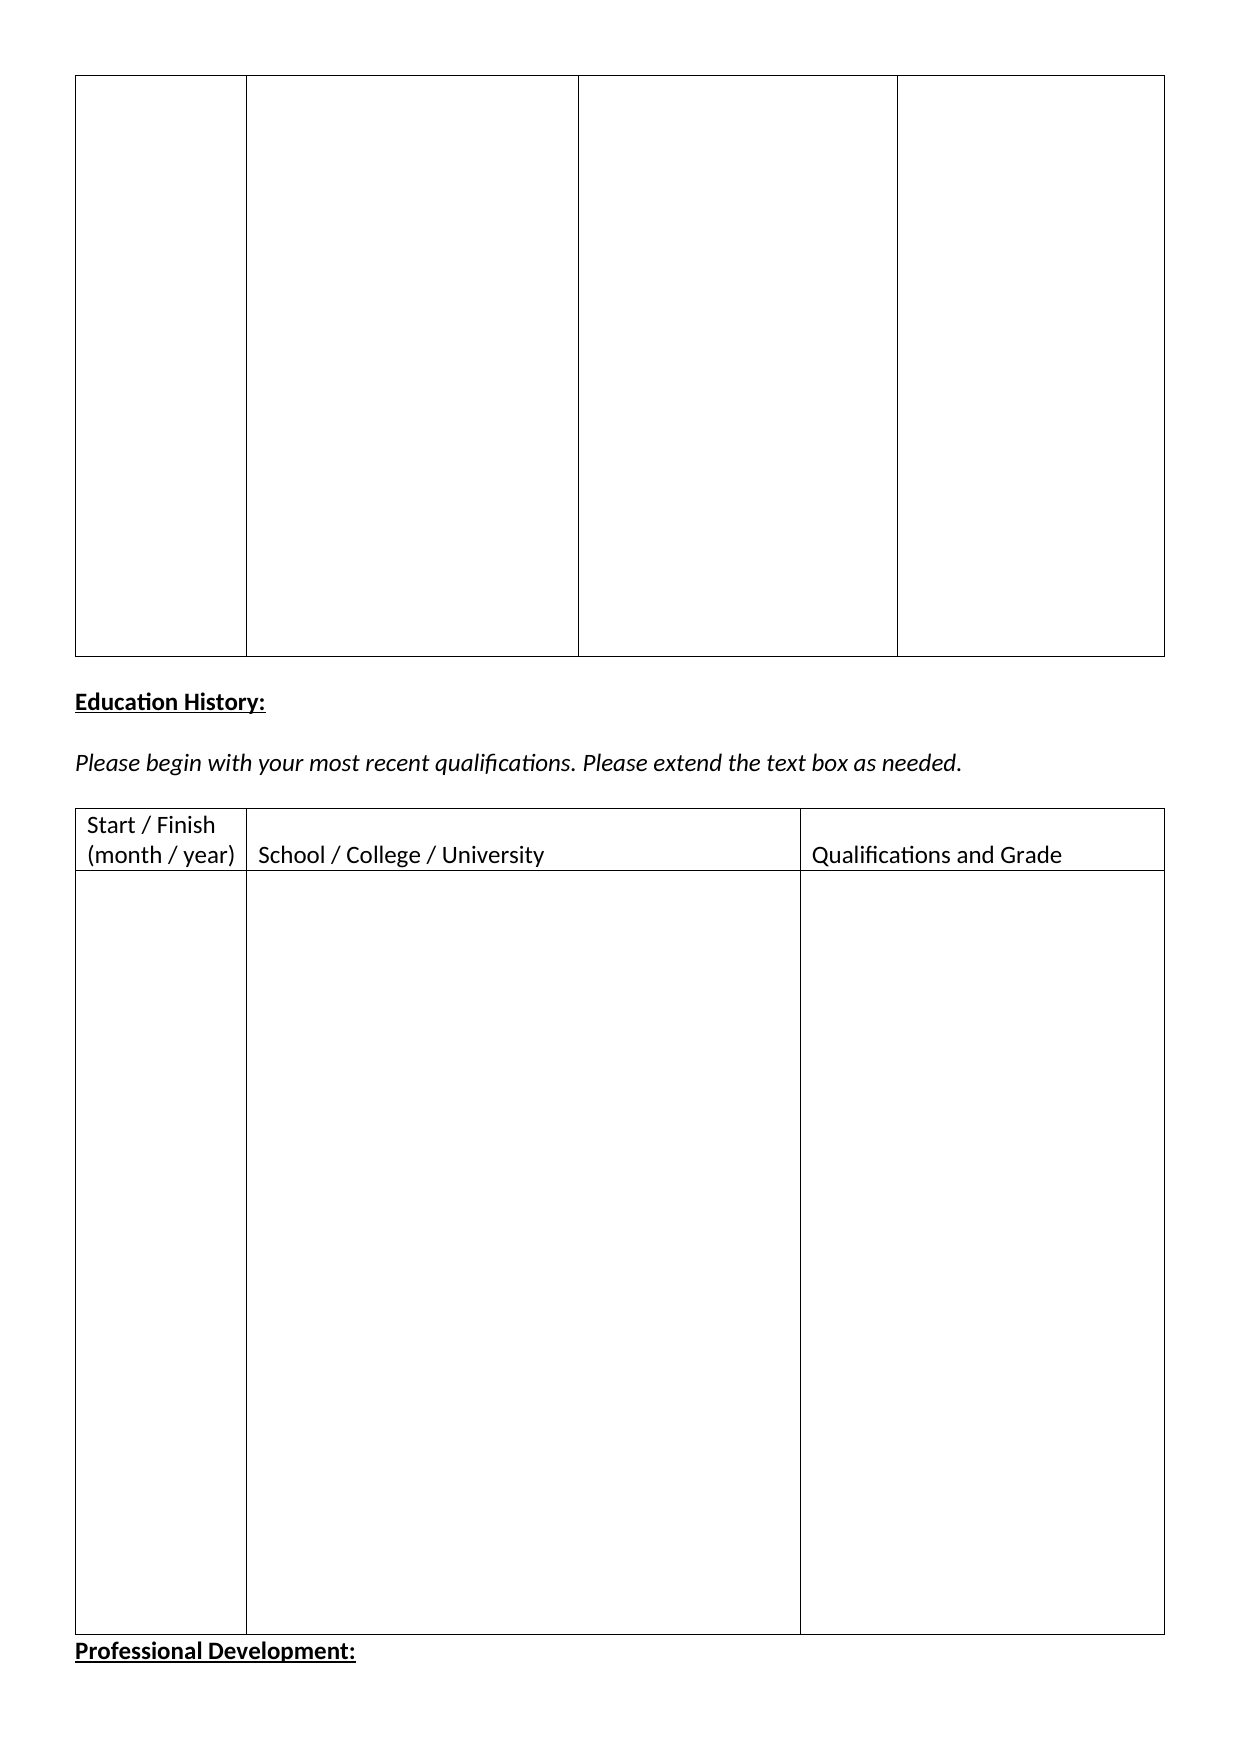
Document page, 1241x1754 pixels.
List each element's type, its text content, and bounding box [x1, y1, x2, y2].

text Professional Development: [75, 1635, 1165, 1666]
text Please begin with your most recent qualifications. Please extend the text box as needed. [75, 747, 1165, 777]
text Education History: [75, 686, 1165, 716]
table_cell [247, 76, 578, 656]
table_cell [801, 871, 1164, 1634]
table_cell [76, 76, 246, 656]
table_cell [247, 871, 800, 1634]
table_cell [898, 76, 1164, 656]
table_cell [579, 76, 897, 656]
table_cell [76, 871, 246, 1634]
table_header Qualifications and Grade [801, 809, 1164, 870]
table_header School / College / University [247, 809, 800, 870]
table_header Start / Finish (month / year) [76, 809, 246, 870]
